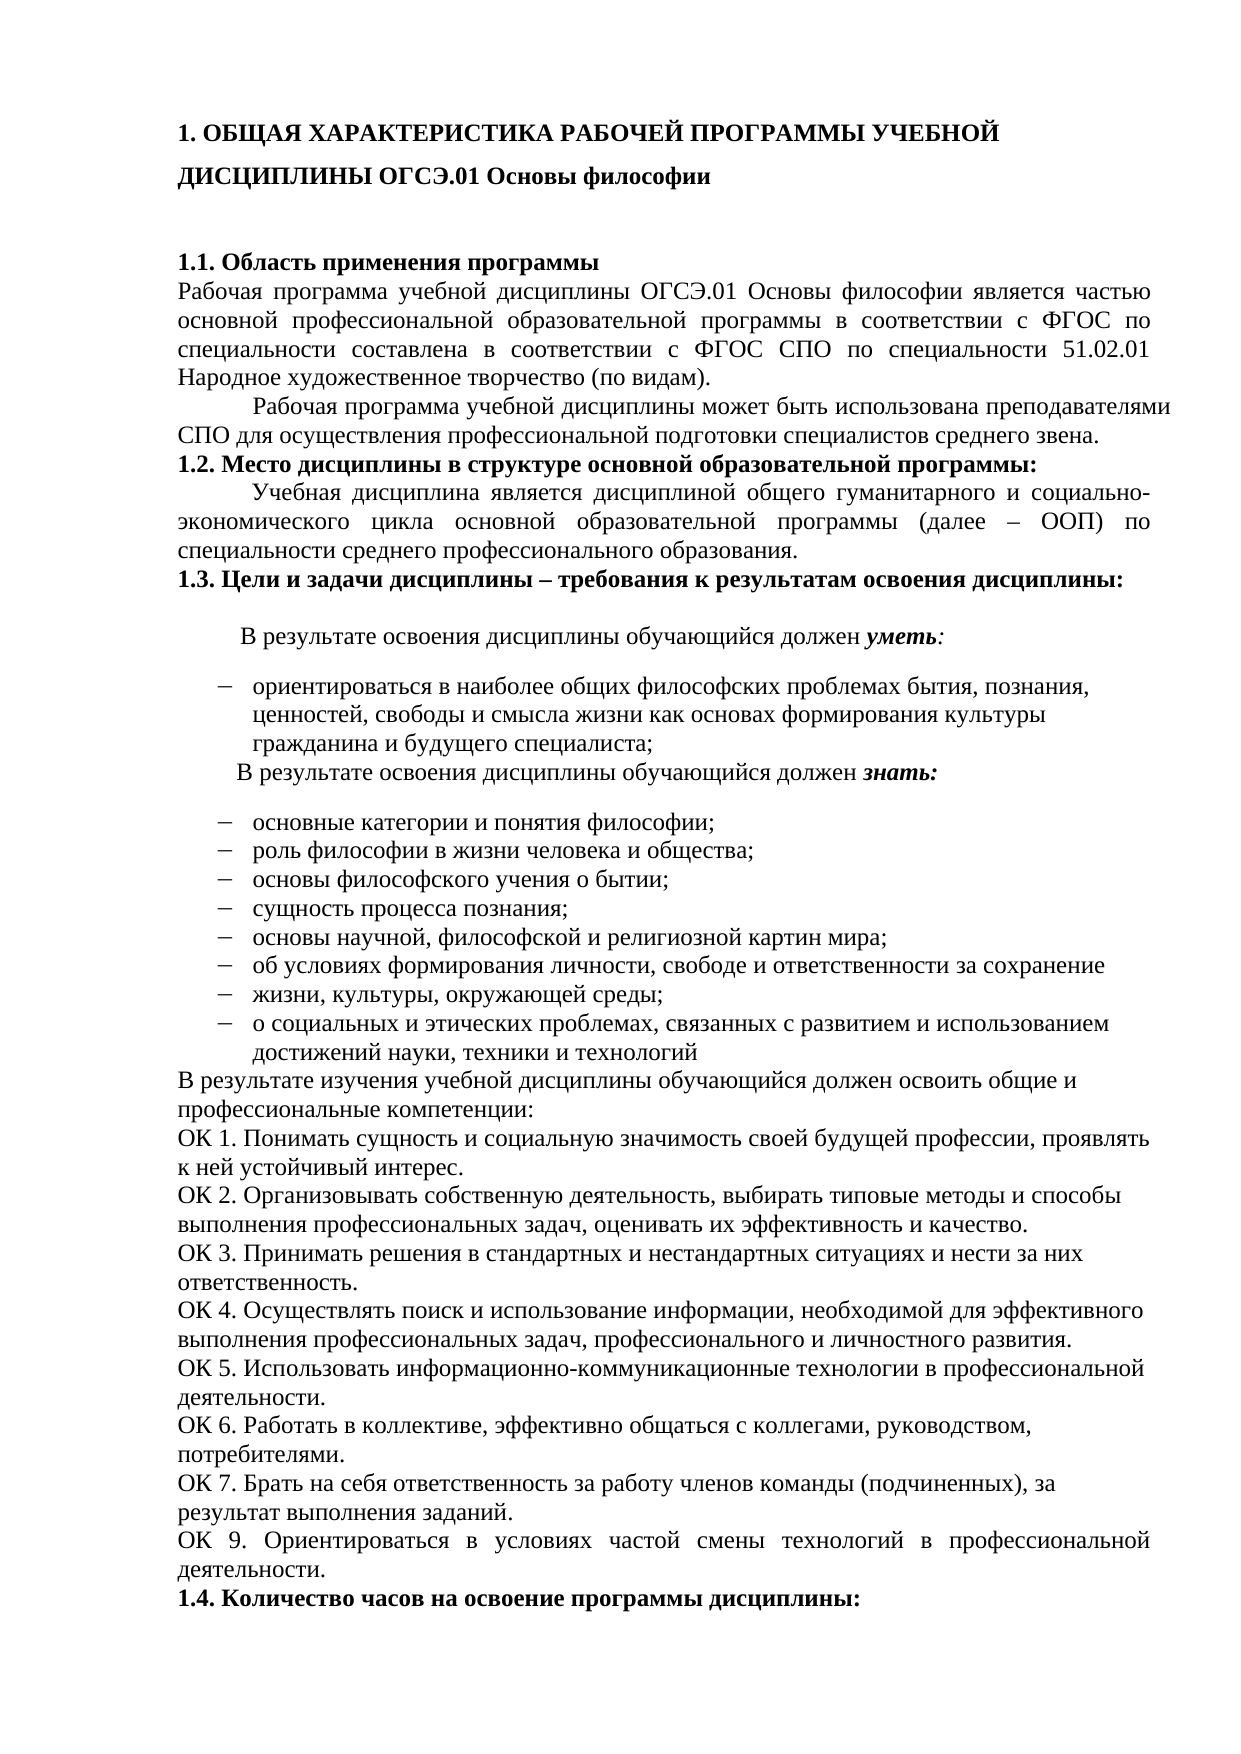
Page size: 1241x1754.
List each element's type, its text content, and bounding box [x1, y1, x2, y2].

list жизни, культуры, окружающей среды; [215, 979, 1152, 1008]
text В результате изучения учебной дисциплины обучающийся должен освоить общие и [177, 1065, 1152, 1094]
list роль философии в жизни человека и общества; [215, 835, 1152, 864]
text В результате освоения дисциплины обучающийся должен уметь: [177, 621, 1152, 650]
list основы научной, философской и религиозной картин мира; [215, 922, 1152, 950]
text ОК 1. Понимать сущность и социальную значимость своей будущей профессии, проявлять к ней устойчивый интерес. [177, 1123, 1152, 1180]
text 1.4. Количество часов на освоение программы дисциплины: [177, 1583, 1152, 1612]
text ОК 6. Работать в коллективе, эффективно общаться с коллегами, руководством, потребителями. [177, 1410, 1152, 1468]
text Учебная дисциплина является дисциплиной общего гуманитарного и социально-экономического цикла основной образовательной программы (далее – ООП) по специальности среднего профессионального образования. [177, 477, 1152, 564]
text ОК 9. Ориентироваться в условиях частой смены технологий в профессиональной деятельности. [177, 1525, 1152, 1583]
text 1.3. Цели и задачи дисциплины – требования к результатам освоения дисциплины: [177, 564, 1152, 592]
list об условиях формирования личности, свободе и ответственности за сохранение [215, 950, 1152, 979]
list основные категории и понятия философии; [215, 807, 1152, 835]
text 1.1. Область применения программы [177, 247, 1171, 276]
text 1. ОБЩАЯ ХАРАКТЕРИСТИКА РАБОЧЕЙ ПРОГРАММЫ УЧЕБНОЙ ДИСЦИПЛИНЫ ОГСЭ.01 Основы философии [177, 118, 1152, 190]
list о социальных и этических проблемах, связанных с развитием и использованием достижений науки, техники и технологий [215, 1008, 1152, 1065]
text профессиональные компетенции: [177, 1094, 1152, 1123]
text ОК 5. Использовать информационно-коммуникационные технологии в профессиональной деятельности. [177, 1353, 1152, 1410]
text ОК 3. Принимать решения в стандартных и нестандартных ситуациях и нести за них ответственность. [177, 1238, 1152, 1295]
text ОК 7. Брать на себя ответственность за работу членов команды (подчиненных), за результат выполнения заданий. [177, 1468, 1152, 1525]
text Рабочая программа учебной дисциплины может быть использована преподавателями СПО для осуществления профессиональной подготовки специалистов среднего звена. [177, 391, 1171, 449]
list основы философского учения о бытии; [215, 864, 1152, 893]
text Рабочая программа учебной дисциплины ОГСЭ.01 Основы философии является частью основной профессиональной образовательной программы в соответствии с ФГОС по специальности составлена в соответствии с ФГОС СПО по специальности 51.02.01 Народное художественное творчество (по видам). [177, 276, 1152, 391]
text В результате освоения дисциплины обучающийся должен знать: [177, 757, 1152, 786]
list сущность процесса познания; [215, 893, 1152, 922]
text 1.2. Место дисциплины в структуре основной образовательной программы: [177, 449, 1171, 477]
text ОК 2. Организовывать собственную деятельность, выбирать типовые методы и способы выполнения профессиональных задач, оценивать их эффективность и качество. [177, 1180, 1152, 1238]
list ориентироваться в наиболее общих философских проблемах бытия, познания, ценностей, свободы и смысла жизни как основах формирования культуры гражданина и будущего специалиста; [215, 671, 1152, 757]
text ОК 4. Осуществлять поиск и использование информации, необходимой для эффективного выполнения профессиональных задач, профессионального и личностного развития. [177, 1295, 1152, 1353]
